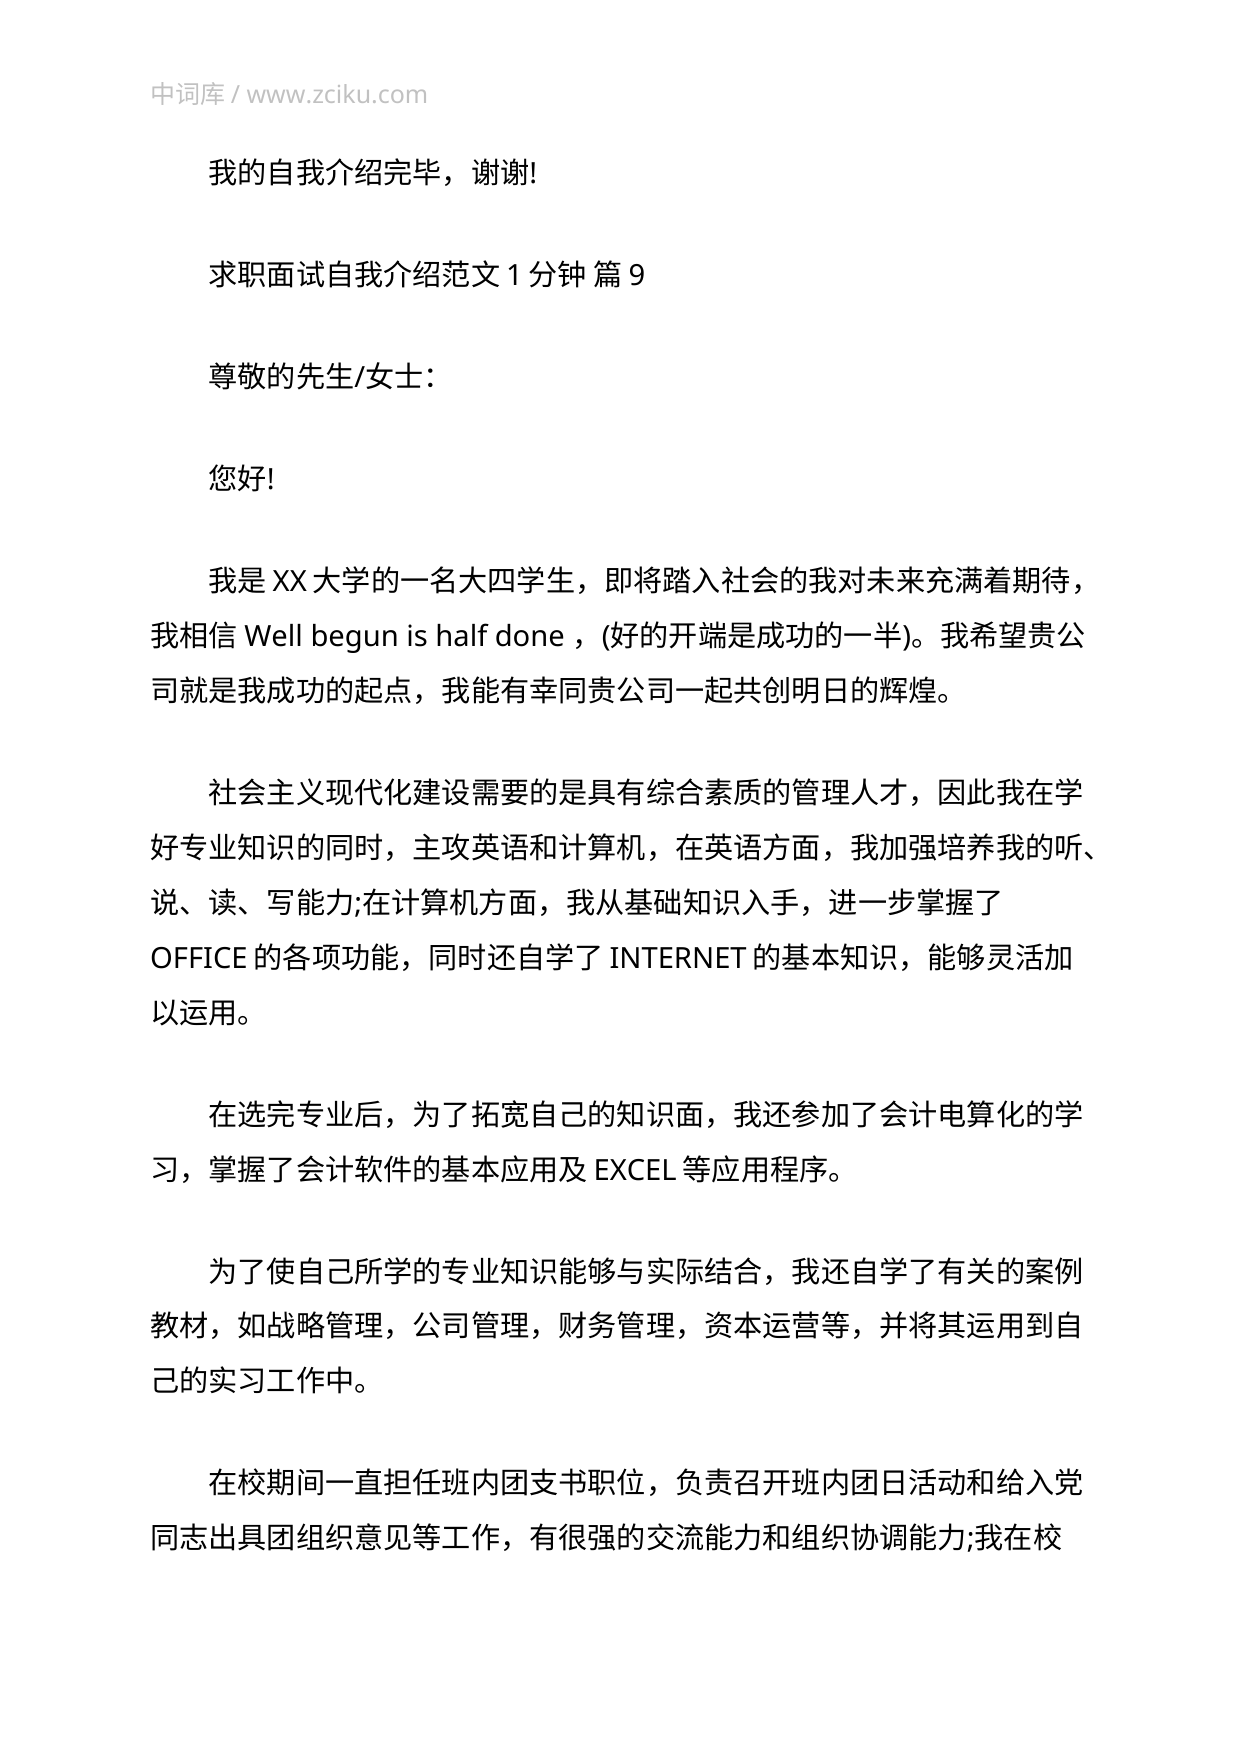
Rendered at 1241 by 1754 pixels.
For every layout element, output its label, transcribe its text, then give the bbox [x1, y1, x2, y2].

text 在选完专业后，为了拓宽自己的知识面，我还参加了会计电算化的学习，掌握了会计软件的基本应用及EXCEL等应用程序。 [150, 1091, 1090, 1188]
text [150, 1460, 1090, 1557]
text 求职面试自我介绍范文1分钟 篇9 [150, 252, 1090, 294]
text 尊敬的先生/女士： [150, 354, 1090, 396]
text 为了使自己所学的专业知识能够与实际结合，我还自学了有关的案例教材，如战略管理，公司管理，财务管理，资本运营等，并将其运用到自己的实习工作中。 [150, 1248, 1090, 1400]
text 我的自我介绍完毕，谢谢! [150, 150, 1090, 192]
text 我是XX大学的一名大四学生，即将踏入社会的我对未来充满着期待，我相信 Well begun is half done ，(好的开端是成功的一半)。我希望贵公司就是我成功的起点，我能有幸同贵公司一起共创明日的辉煌。 [150, 558, 1090, 710]
text 您好! [150, 456, 1090, 498]
text 社会主义现代化建设需要的是具有综合素质的管理人才，因此我在学好专业知识的同时，主攻英语和计算机，在英语方面，我加强培养我的听、说、读、写能力;在计算机方面，我从基础知识入手，进一步掌握了OFFICE的各项功能，同时还自学了INTERNET的基本知识，能够灵活加以运用。 [150, 770, 1090, 1032]
